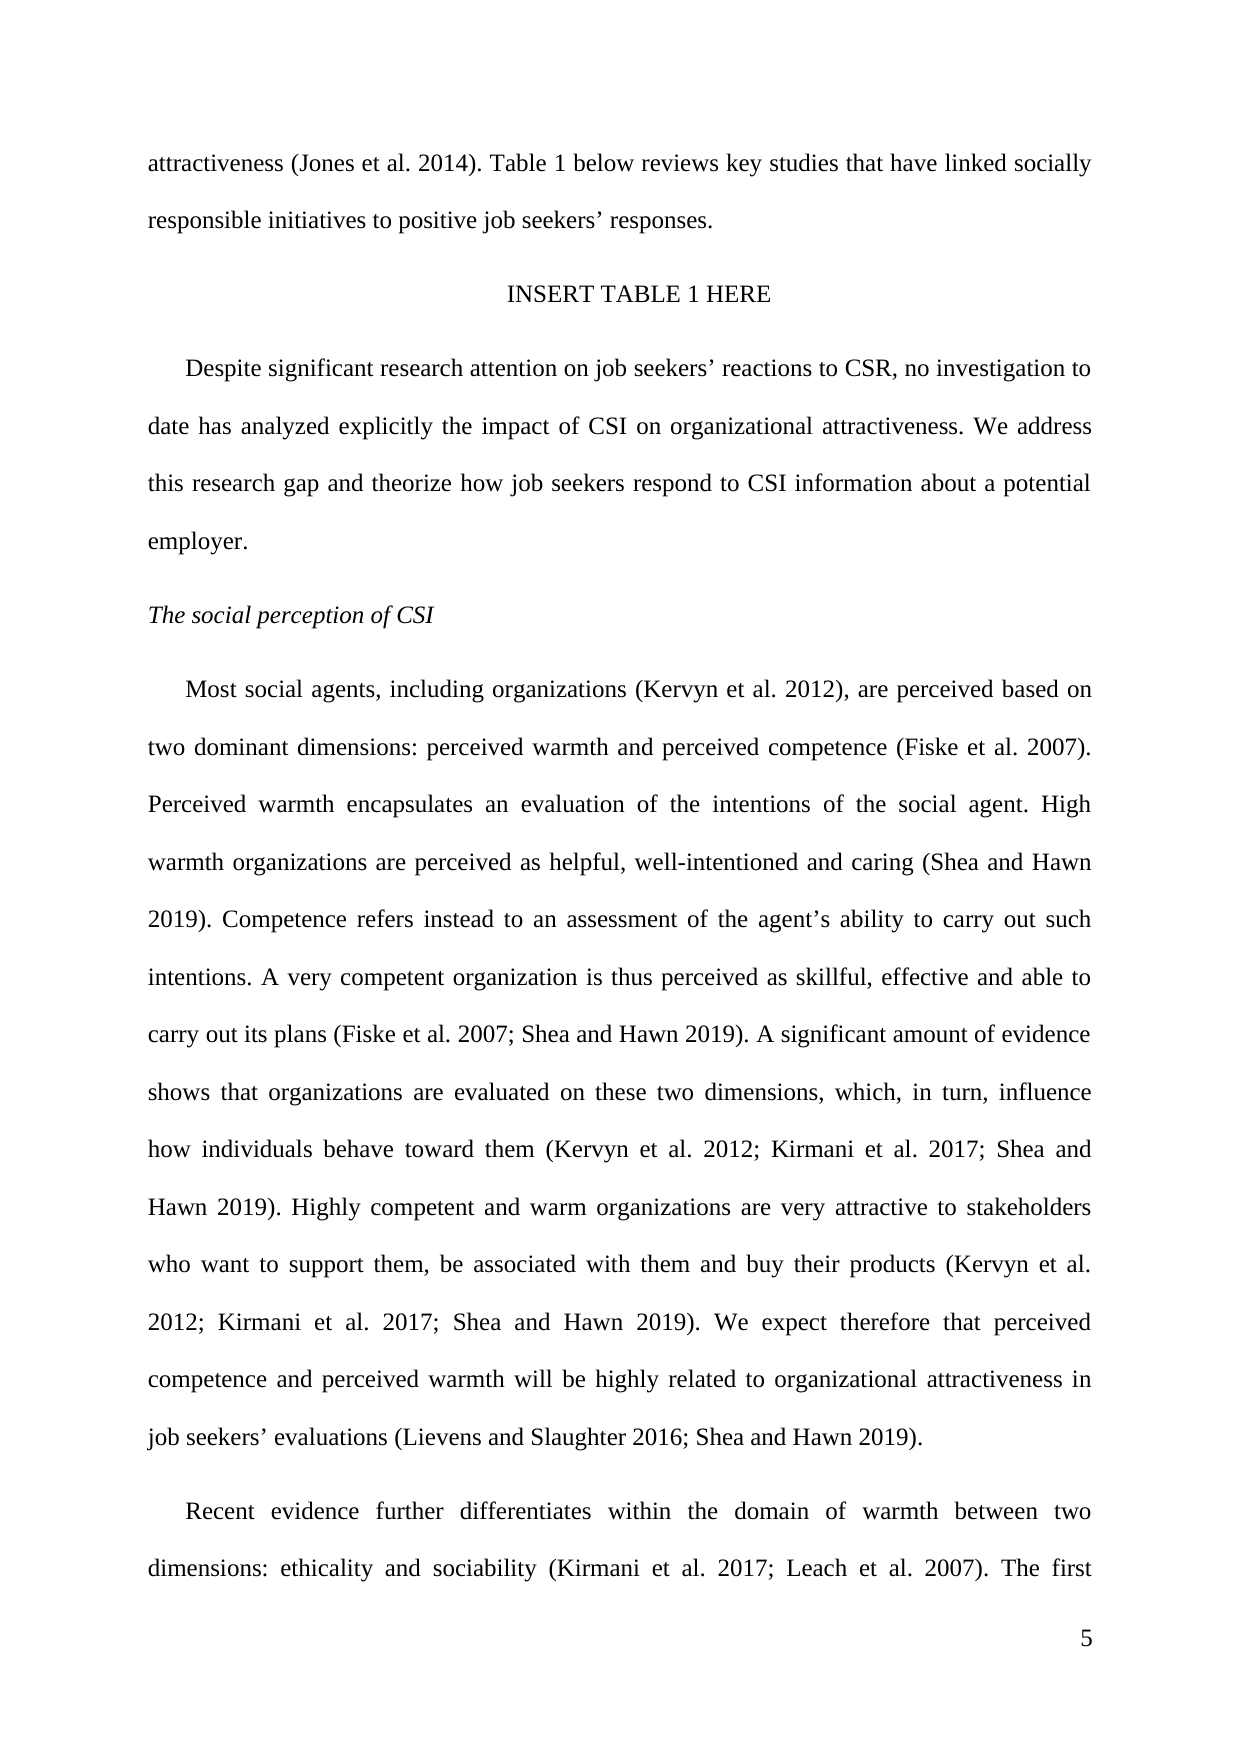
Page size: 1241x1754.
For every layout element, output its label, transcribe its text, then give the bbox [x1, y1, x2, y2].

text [148, 1496, 1093, 1582]
text INSERT TABLE 1 HERE [148, 279, 1093, 308]
text Despite significant research attention on job seekers’ reactions to CSR, no investigation to date has analyzed explicitly the impact of CSI on organizational attractiveness. We address this research gap and theorize how job seekers respond to CSI information about a potential employer. [148, 353, 1093, 555]
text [148, 148, 1093, 234]
text The social perception of CSI [148, 600, 1093, 629]
text Most social agents, including organizations (Kervyn et al. 2012), are perceived based on two dominant dimensions: perceived warmth and perceived competence (Fiske et al. 2007). Perceived warmth encapsulates an evaluation of the intentions of the social agent. High warmth organizations are perceived as helpful, well-intentioned and caring (Shea and Hawn 2019). Competence refers instead to an assessment of the agent’s ability to carry out such intentions. A very competent organization is thus perceived as skillful, effective and able to carry out its plans (Fiske et al. 2007; Shea and Hawn 2019). A significant amount of evidence shows that organizations are evaluated on these two dimensions, which, in turn, influence how individuals behave toward them (Kervyn et al. 2012; Kirmani et al. 2017; Shea and Hawn 2019). Highly competent and warm organizations are very attractive to stakeholders who want to support them, be associated with them and buy their products (Kervyn et al. 2012; Kirmani et al. 2017; Shea and Hawn 2019). We expect therefore that perceived competence and perceived warmth will be highly related to organizational attractiveness in job seekers’ evaluations (Lievens and Slaughter 2016; Shea and Hawn 2019). [148, 674, 1093, 1451]
